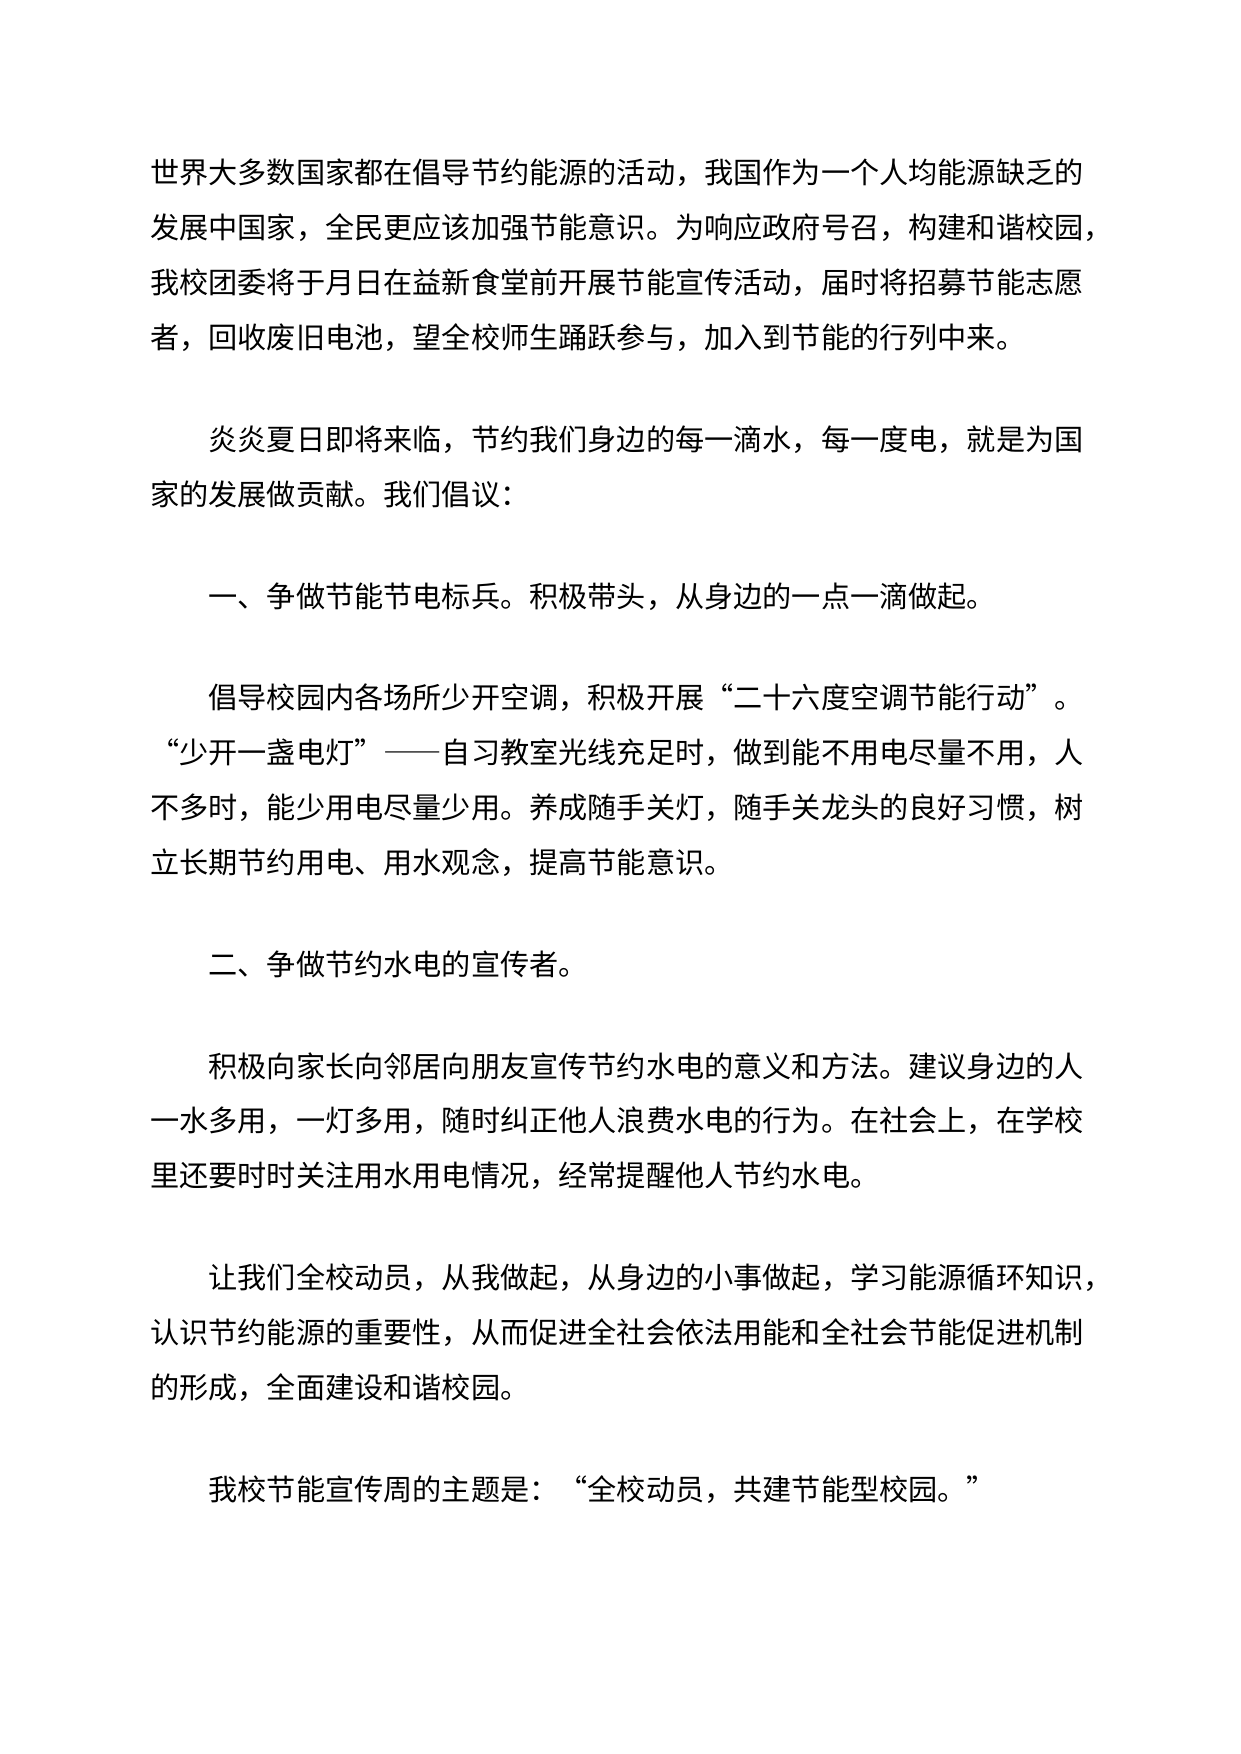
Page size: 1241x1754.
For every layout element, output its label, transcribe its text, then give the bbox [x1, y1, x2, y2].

text 一、争做节能节电标兵。积极带头，从身边的一点一滴做起。 [150, 573, 1090, 615]
text 我校节能宣传周的主题是：“全校动员，共建节能型校园。” [150, 1466, 1090, 1508]
text 炎炎夏日即将来临，节约我们身边的每一滴水，每一度电，就是为国家的发展做贡献。我们倡议： [150, 416, 1090, 514]
text 让我们全校动员，从我做起，从身边的小事做起，学习能源循环知识，认识节约能源的重要性，从而促进全社会依法用能和全社会节能促进机制的形成，全面建设和谐校园。 [150, 1255, 1090, 1407]
text 二、争做节约水电的宣传者。 [150, 941, 1090, 984]
text 倡导校园内各场所少开空调，积极开展“二十六度空调节能行动”。“少开一盏电灯”——自习教室光线充足时，做到能不用电尽量不用，人不多时，能少用电尽量少用。养成随手关灯，随手关龙头的良好习惯，树立长期节约用电、用水观念，提高节能意识。 [150, 675, 1090, 882]
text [150, 150, 1090, 357]
text 积极向家长向邻居向朋友宣传节约水电的意义和方法。建议身边的人一水多用，一灯多用，随时纠正他人浪费水电的行为。在社会上，在学校里还要时时关注用水用电情况，经常提醒他人节约水电。 [150, 1043, 1090, 1195]
